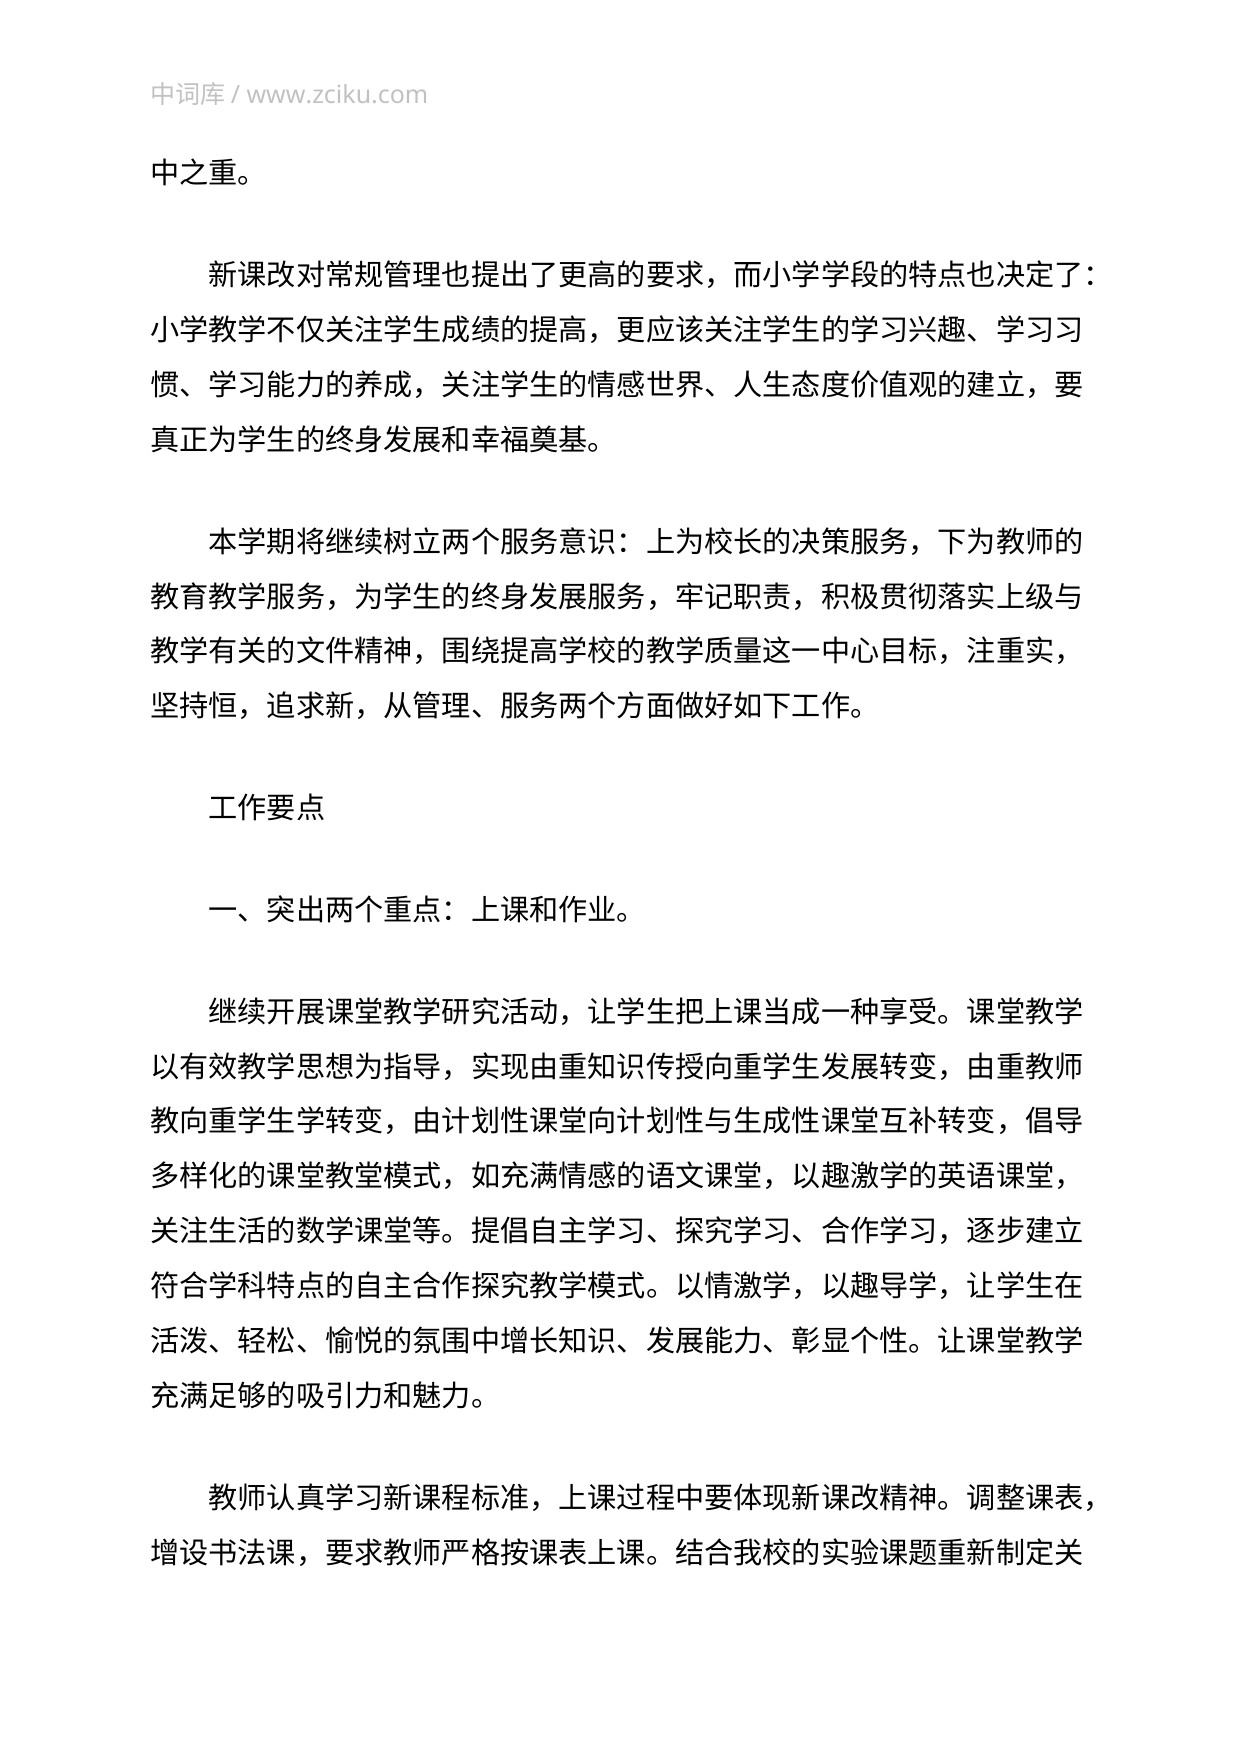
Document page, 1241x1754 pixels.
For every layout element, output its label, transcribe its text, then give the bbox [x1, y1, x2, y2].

text 新课改对常规管理也提出了更高的要求，而小学学段的特点也决定了：小学教学不仅关注学生成绩的提高，更应该关注学生的学习兴趣、学习习惯、学习能力的养成，关注学生的情感世界、人生态度价值观的建立，要真正为学生的终身发展和幸福奠基。 [150, 252, 1090, 459]
text 本学期将继续树立两个服务意识：上为校长的决策服务，下为教师的教育教学服务，为学生的终身发展服务，牢记职责，积极贯彻落实上级与教学有关的文件精神，围绕提高学校的教学质量这一中心目标，注重实，坚持恒，追求新，从管理、服务两个方面做好如下工作。 [150, 518, 1090, 725]
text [150, 150, 1090, 192]
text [150, 1474, 1090, 1571]
text 一、突出两个重点：上课和作业。 [150, 886, 1090, 929]
text 工作要点 [150, 785, 1090, 827]
text 继续开展课堂教学研究活动，让学生把上课当成一种享受。课堂教学以有效教学思想为指导，实现由重知识传授向重学生发展转变，由重教师教向重学生学转变，由计划性课堂向计划性与生成性课堂互补转变，倡导多样化的课堂教堂模式，如充满情感的语文课堂，以趣激学的英语课堂，关注生活的数学课堂等。提倡自主学习、探究学习、合作学习，逐步建立符合学科特点的自主合作探究教学模式。以情激学，以趣导学，让学生在活泼、轻松、愉悦的氛围中增长知识、发展能力、彰显个性。让课堂教学充满足够的吸引力和魅力。 [150, 988, 1090, 1415]
